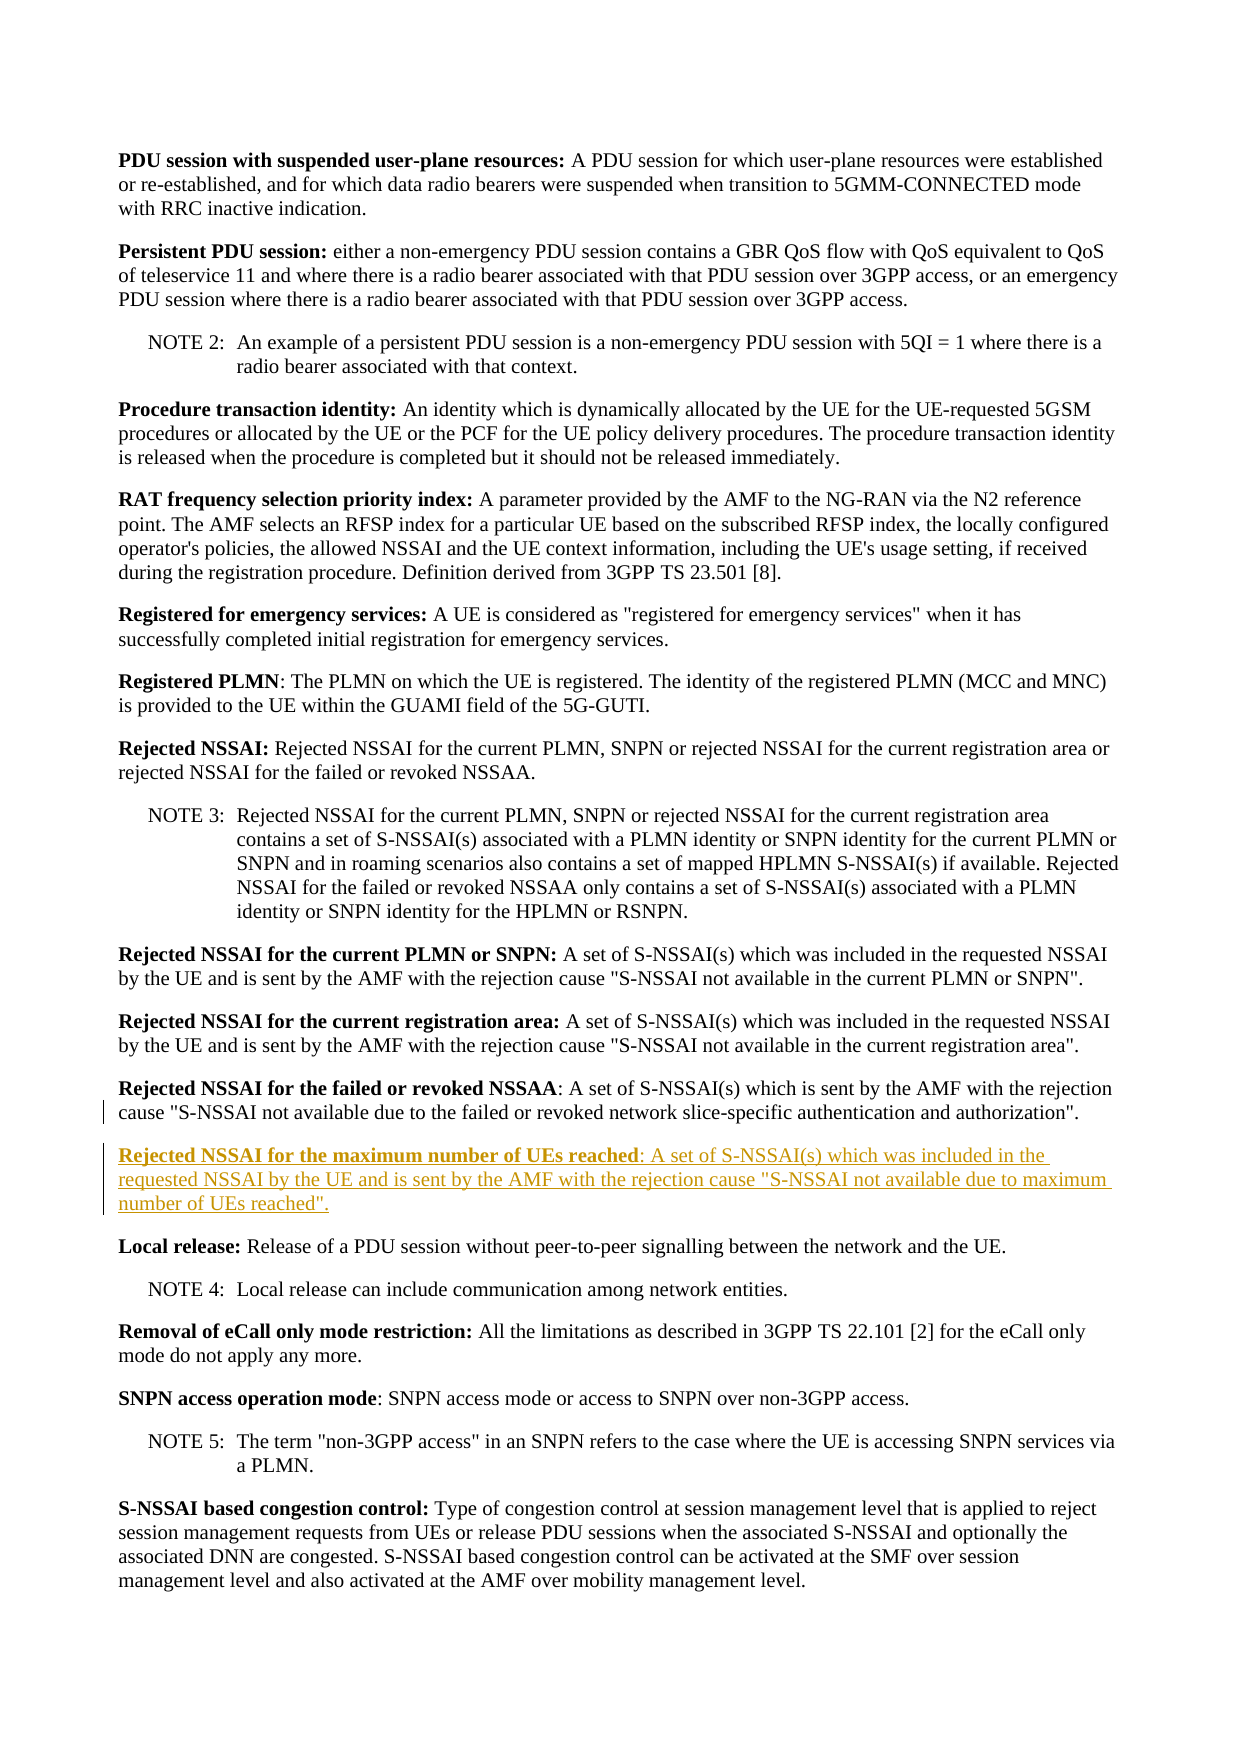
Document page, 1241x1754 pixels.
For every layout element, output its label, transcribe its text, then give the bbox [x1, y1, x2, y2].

text SNPN access operation mode: SNPN access mode or access to SNPN over non-3GPP access. [118, 1386, 1122, 1410]
text Persistent PDU session: either a non-emergency PDU session contains a GBR QoS flow with QoS equivalent to QoS of teleservice 11 and where there is a radio bearer associated with that PDU session over 3GPP access, or an emergency PDU session where there is a radio bearer associated with that PDU session over 3GPP access. [118, 239, 1122, 311]
text NOTE 2: An example of a persistent PDU session is a non-emergency PDU session with 5QI = 1 where there is a radio bearer associated with that context. [148, 329, 1122, 378]
text RAT frequency selection priority index: A parameter provided by the AMF to the NG-RAN via the N2 reference point. The AMF selects an RFSP index for a particular UE based on the subscribed RFSP index, the locally configured operator's policies, the allowed NSSAI and the UE context information, including the UE's usage setting, if received during the registration procedure. Definition derived from 3GPP TS 23.501 [8]. [118, 487, 1122, 584]
text NOTE 5: The term "non-3GPP access" in an SNPN refers to the case where the UE is accessing SNPN services via a PLMN. [148, 1429, 1122, 1477]
text NOTE 3: Rejected NSSAI for the current PLMN, SNPN or rejected NSSAI for the current registration area contains a set of S-NSSAI(s) associated with a PLMN identity or SNPN identity for the current PLMN or SNPN and in roaming scenarios also contains a set of mapped HPLMN S-NSSAI(s) if available. Rejected NSSAI for the failed or revoked NSSAA only contains a set of S-NSSAI(s) associated with a PLMN identity or SNPN identity for the HPLMN or RSNPN. [148, 803, 1122, 923]
text Local release: Release of a PDU session without peer-to-peer signalling between the network and the UE. [118, 1234, 1122, 1258]
text Rejected NSSAI for the current PLMN or SNPN: A set of S-NSSAI(s) which was included in the requested NSSAI by the UE and is sent by the AMF with the rejection cause "S-NSSAI not available in the current PLMN or SNPN". [118, 942, 1122, 990]
text S-NSSAI based congestion control: Type of congestion control at session management level that is applied to reject session management requests from UEs or release PDU sessions when the associated S-NSSAI and optionally the associated DNN are congested. S-NSSAI based congestion control can be activated at the SMF over session management level and also activated at the AMF over mobility management level. [118, 1496, 1122, 1592]
text PDU session with suspended user-plane resources: A PDU session for which user-plane resources were established or re-established, and for which data radio bearers were suspended when transition to 5GMM-CONNECTED mode with RRC inactive indication. [118, 148, 1122, 220]
text Rejected NSSAI for the current registration area: A set of S-NSSAI(s) which was included in the requested NSSAI by the UE and is sent by the AMF with the rejection cause "S-NSSAI not available in the current registration area". [118, 1009, 1122, 1057]
text Procedure transaction identity: An identity which is dynamically allocated by the UE for the UE-requested 5GSM procedures or allocated by the UE or the PCF for the UE policy delivery procedures. The procedure transaction identity is released when the procedure is completed but it should not be released immediately. [118, 396, 1122, 469]
text Registered PLMN: The PLMN on which the UE is registered. The identity of the registered PLMN (MCC and MNC) is provided to the UE within the GUAMI field of the 5G-GUTI. [118, 669, 1122, 717]
text Removal of eCall only mode restriction: All the limitations as described in 3GPP TS 22.101 [2] for the eCall only mode do not apply any more. [118, 1319, 1122, 1367]
text Rejected NSSAI: Rejected NSSAI for the current PLMN, SNPN or rejected NSSAI for the current registration area or rejected NSSAI for the failed or revoked NSSAA. [118, 736, 1122, 784]
text Registered for emergency services: A UE is considered as "registered for emergency services" when it has successfully completed initial registration for emergency services. [118, 602, 1122, 651]
text NOTE 4: Local release can include communication among network entities. [148, 1276, 1122, 1301]
text Rejected NSSAI for the failed or revoked NSSAA: A set of S-NSSAI(s) which is sent by the AMF with the rejection cause "S-NSSAI not available due to the failed or revoked network slice-specific authentication and authorization". [118, 1076, 1122, 1124]
